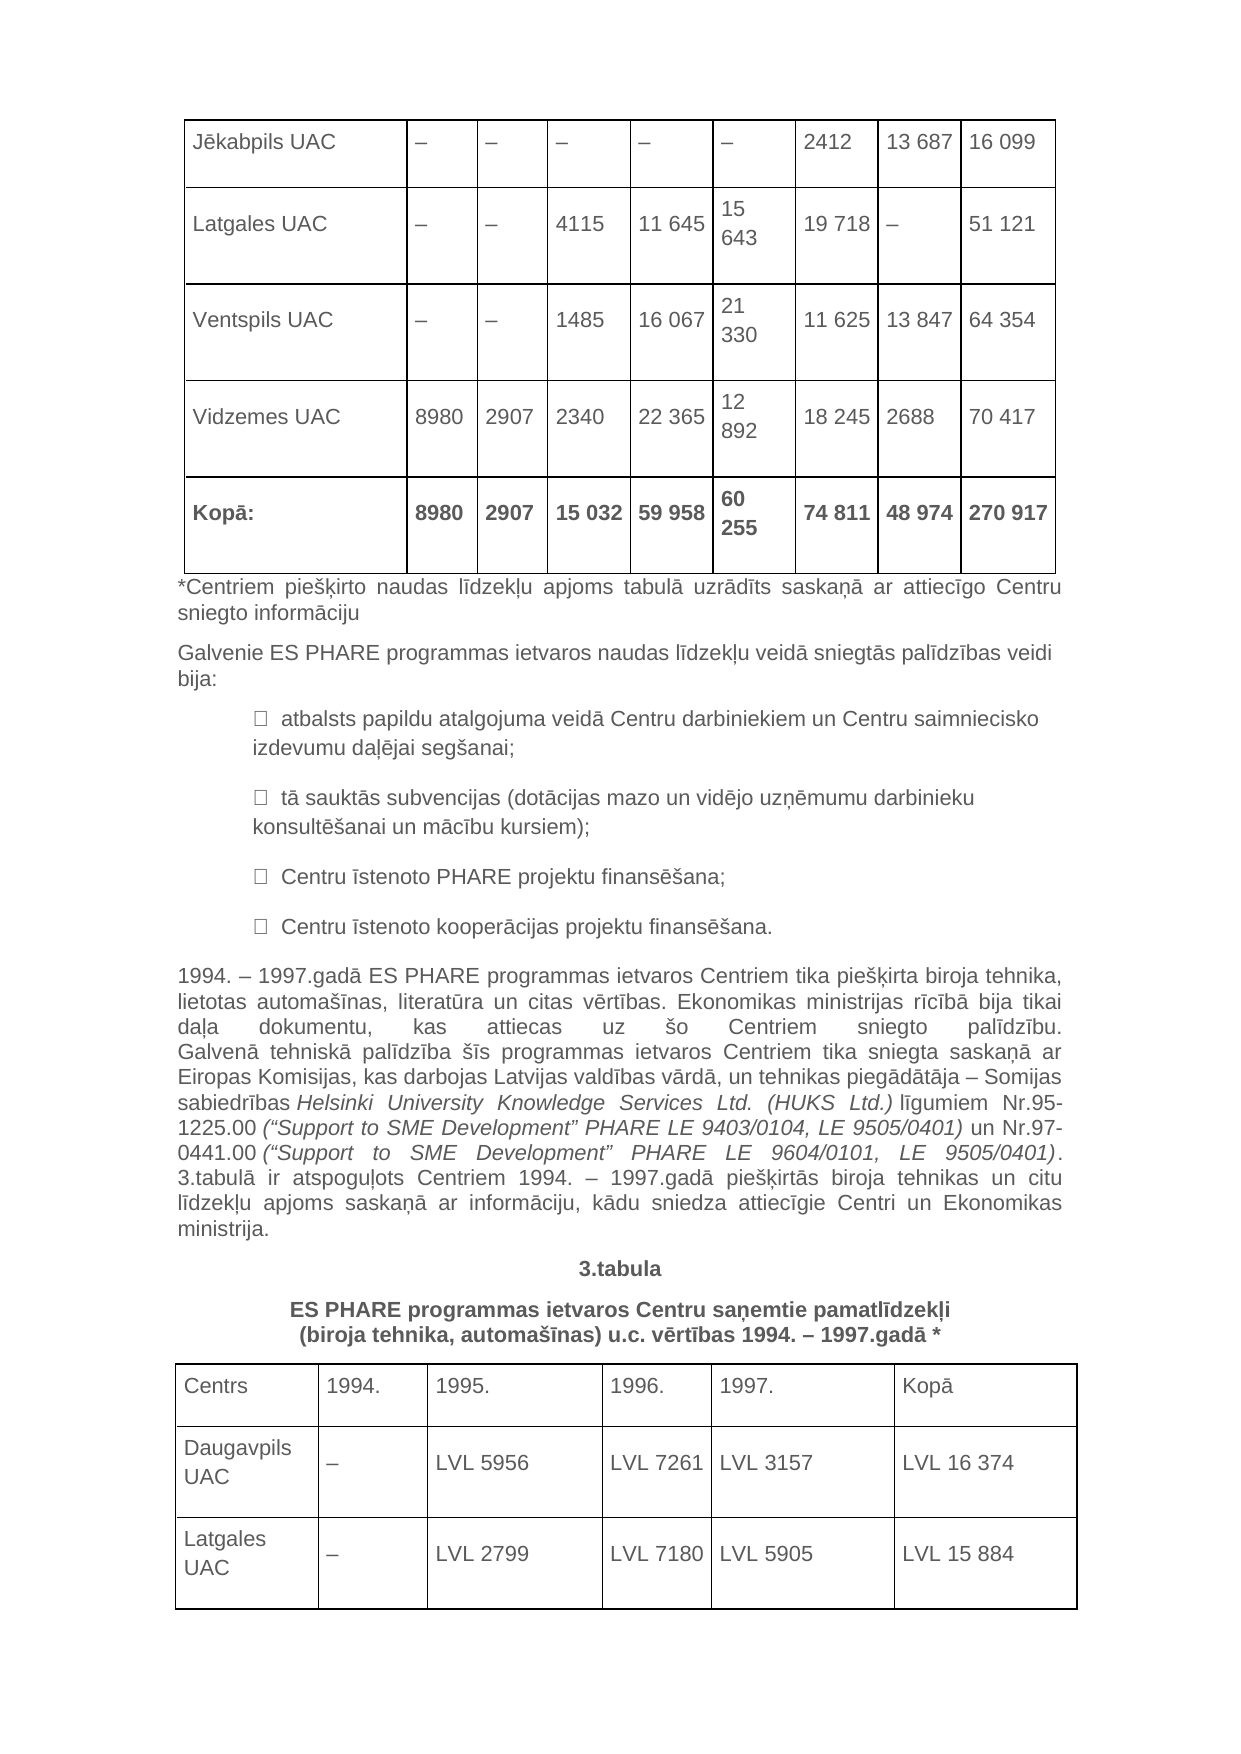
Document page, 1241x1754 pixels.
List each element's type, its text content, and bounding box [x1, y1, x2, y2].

table_cell – [478, 285, 547, 380]
table_cell Vidzemes UAC [185, 381, 406, 476]
table_cell LVL 16 374 [895, 1427, 1076, 1517]
table_cell – [631, 121, 712, 187]
table_cell Kopā: [185, 477, 406, 573]
table_cell 18 245 [796, 381, 877, 476]
table_cell 16 067 [631, 285, 712, 380]
table_cell 2340 [548, 381, 630, 476]
text *Centriem piešķirto naudas līdzekļu apjoms tabulā uzrādīts saskaņā ar attiecīgo Centru sniegto informāciju [177, 574, 1063, 625]
table_cell 22 365 [631, 381, 712, 476]
table_header 1994. [319, 1365, 427, 1426]
table_cell 51 121 [962, 188, 1055, 283]
table_cell 2907 [478, 381, 547, 476]
table_cell 2412 [796, 121, 877, 187]
table_cell LVL 5905 [712, 1518, 894, 1608]
text 3.tabula [177, 1256, 1063, 1282]
table_cell 15 032 [548, 478, 630, 573]
table_cell 21 330 [714, 285, 795, 380]
table_cell LVL 7180 [603, 1518, 711, 1608]
table_cell 19 718 [796, 188, 877, 283]
table_cell – [714, 121, 795, 187]
table_cell 59 958 [631, 478, 712, 573]
table_cell 74 811 [796, 478, 877, 573]
table_cell 70 417 [962, 381, 1055, 476]
table_cell – [319, 1518, 427, 1608]
table_cell 11 625 [796, 285, 877, 380]
table_cell LVL 15 884 [895, 1518, 1076, 1608]
table_cell Ventspils UAC [185, 284, 406, 380]
table_cell 12 892 [714, 381, 795, 476]
table_cell – [408, 121, 477, 187]
table_cell 8980 [408, 478, 477, 573]
table_cell Jēkabpils UAC [185, 121, 406, 187]
table_cell 4115 [548, 188, 630, 283]
table_header 1997. [712, 1365, 894, 1426]
table_cell 11 645 [631, 188, 712, 283]
table_cell – [548, 121, 630, 187]
table_cell – [478, 121, 547, 187]
table_header 1995. [428, 1365, 602, 1426]
table_cell – [319, 1427, 427, 1517]
text Galvenie ES PHARE programmas ietvaros naudas līdzekļu veidā sniegtās palīdzības veidi bija: [177, 640, 1063, 691]
table_cell LVL 5956 [428, 1427, 602, 1517]
table_cell 270 917 [962, 478, 1055, 573]
table_cell Latgales UAC [185, 188, 406, 283]
text 1994. – 1997.gadā ES PHARE programmas ietvaros Centriem tika piešķirta biroja tehnika, lietotas automašīnas, literatūra un citas vērtības. Ekonomikas ministrijas rīcībā bija tikai daļa dokumentu, kas attiecas uz šo Centriem sniegto palīdzību. Galvenā tehniskā palīdzība šīs programmas ietvaros Centriem tika sniegta saskaņā ar Eiropas Komisijas, kas darbojas Latvijas valdības vārdā, un tehnikas piegādātāja – Somijas sabiedrības Helsinki University Knowledge Services Ltd. (HUKS Ltd.) līgumiem Nr.95-1225.00 (“Support to SME Development” PHARE LE 9403/0104, LE 9505/0401) un Nr.97-0441.00 (“Support to SME Development” PHARE LE 9604/0101, LE 9505/0401). 3.tabulā ir atspoguļots Centriem 1994. – 1997.gadā piešķirtās biroja tehnikas un citu līdzekļu apjoms saskaņā ar informāciju, kādu sniedza attiecīgie Centri un Ekonomikas ministrija. [177, 963, 1063, 1241]
table_cell 48 974 [879, 478, 960, 573]
table_cell Latgales UAC [176, 1518, 318, 1608]
table_cell 13 847 [879, 285, 960, 380]
table_header 1996. [603, 1365, 711, 1426]
table_cell 16 099 [962, 121, 1055, 187]
text ES PHARE programmas ietvaros Centru saņemtie pamatlīdzekļi (biroja tehnika, automašīnas) u.c. vērtības 1994. – 1997.gadā * [177, 1297, 1063, 1348]
table_header Kopā [895, 1365, 1076, 1426]
table_cell 1485 [548, 285, 630, 380]
table_cell 64 354 [962, 285, 1055, 380]
text  Centru īstenoto PHARE projektu finansēšana; [252, 864, 1063, 889]
table_cell LVL 3157 [712, 1427, 894, 1517]
text  tā sauktās subvencijas (dotācijas mazo un vidējo uzņēmumu darbinieku konsultēšanai un mācību kursiem); [252, 785, 1063, 839]
text  Centru īstenoto kooperācijas projektu finansēšana. [252, 914, 1063, 939]
table_cell LVL 7261 [603, 1427, 711, 1517]
table_cell – [408, 285, 477, 380]
table_cell – [478, 188, 547, 283]
table_cell 2907 [478, 478, 547, 573]
table_cell 15 643 [714, 188, 795, 283]
table_cell – [408, 188, 477, 283]
table_cell 2688 [879, 381, 960, 476]
table_header Centrs [176, 1365, 318, 1426]
table_cell – [879, 188, 960, 283]
text  atbalsts papildu atalgojuma veidā Centru darbiniekiem un Centru saimniecisko izdevumu daļējai segšanai; [252, 706, 1063, 761]
table_cell 13 687 [879, 121, 960, 187]
table_cell LVL 2799 [428, 1518, 602, 1608]
table_cell 8980 [408, 381, 477, 476]
table_cell 60 255 [714, 478, 795, 573]
table_cell Daugavpils UAC [176, 1427, 318, 1517]
